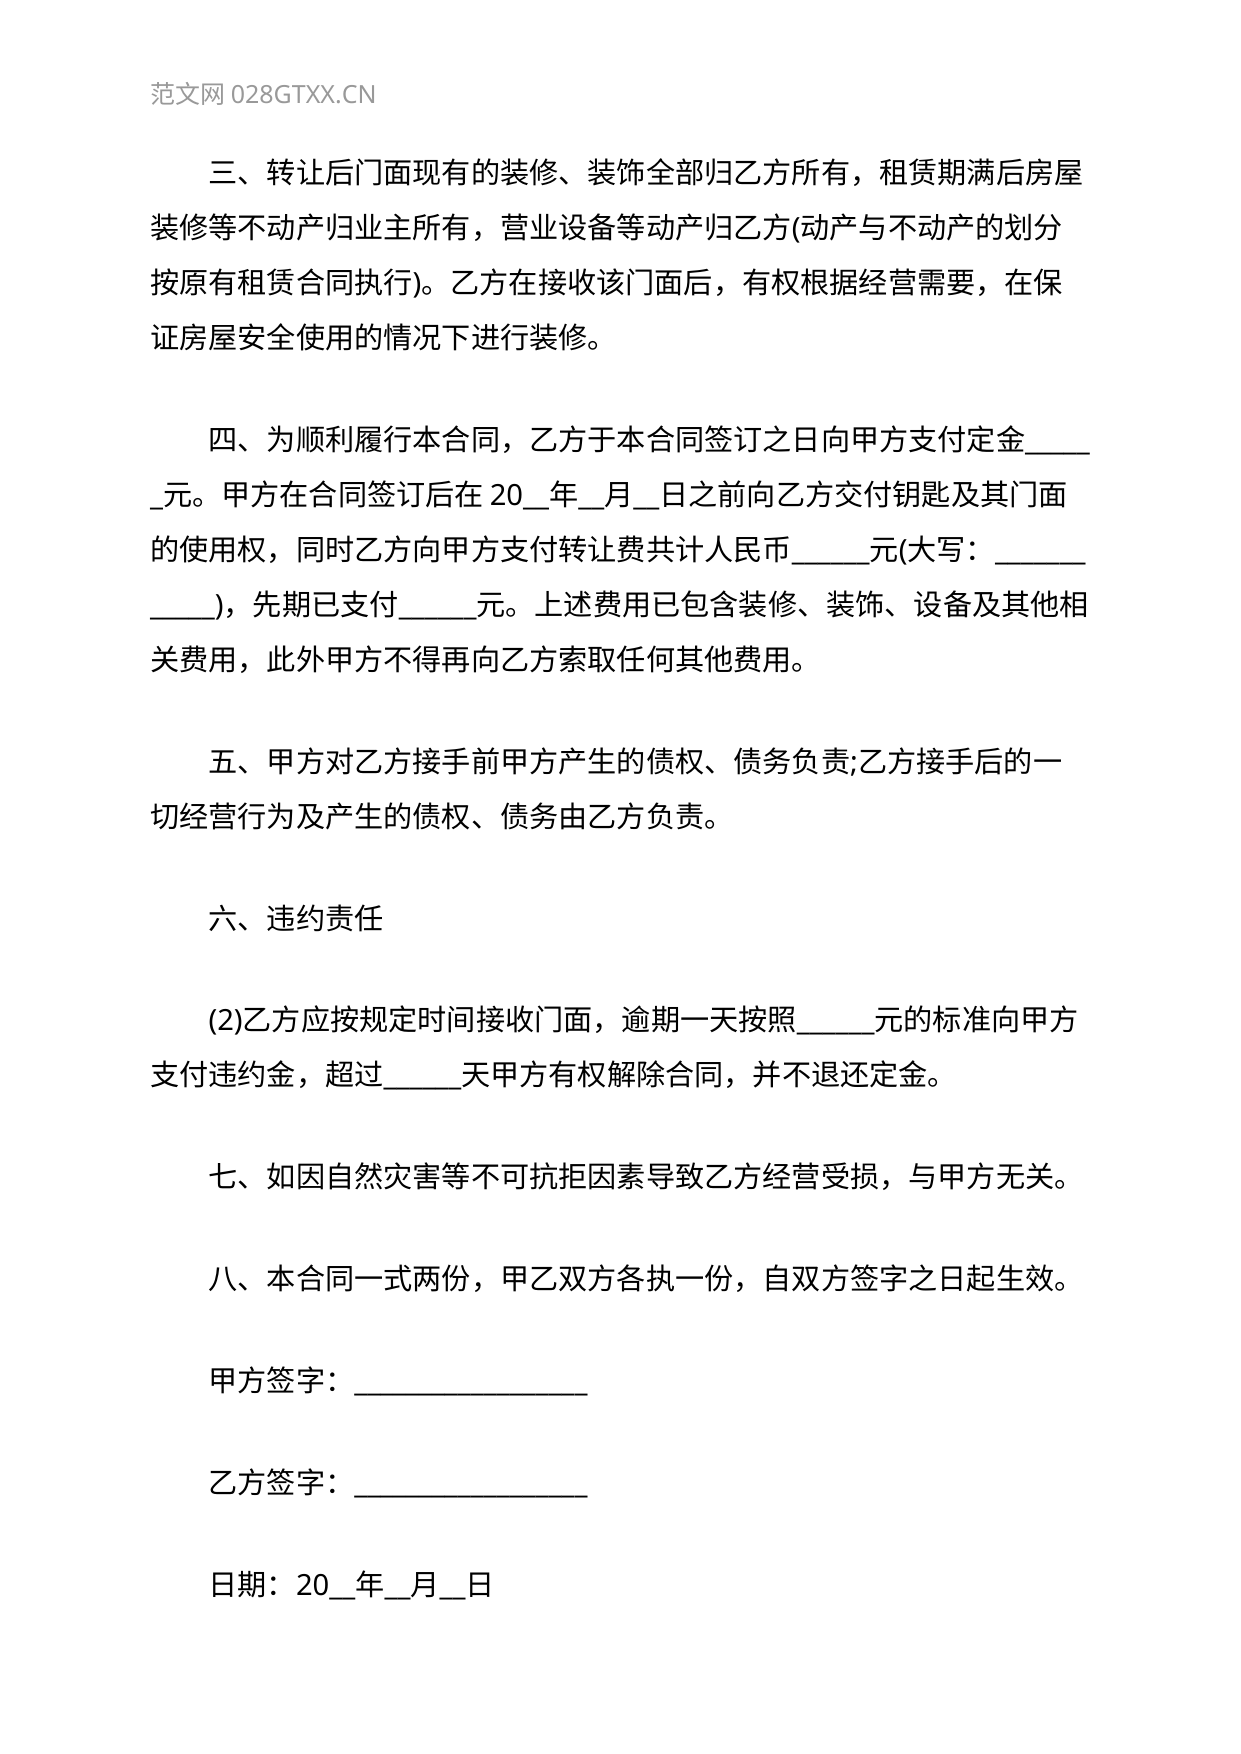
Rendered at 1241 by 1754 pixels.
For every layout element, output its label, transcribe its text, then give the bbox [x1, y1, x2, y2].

text 六、违约责任 [150, 895, 1090, 937]
text 四、为顺利履行本合同，乙方于本合同签订之日向甲方支付定金______元。甲方在合同签订后在20__年__月__日之前向乙方交付钥匙及其门面的使用权，同时乙方向甲方支付转让费共计人民币______元(大写：____________)，先期已支付______元。上述费用已包含装修、装饰、设备及其他相关费用，此外甲方不得再向乙方索取任何其他费用。 [150, 417, 1090, 679]
text 三、转让后门面现有的装修、装饰全部归乙方所有，租赁期满后房屋装修等不动产归业主所有，营业设备等动产归乙方(动产与不动产的划分按原有租赁合同执行)。乙方在接收该门面后，有权根据经营需要，在保证房屋安全使用的情况下进行装修。 [150, 150, 1090, 357]
text 八、本合同一式两份，甲乙双方各执一份，自双方签字之日起生效。 [150, 1256, 1090, 1298]
text 七、如因自然灾害等不可抗拒因素导致乙方经营受损，与甲方无关。 [150, 1154, 1090, 1196]
text 乙方签字：__________________ [150, 1459, 1090, 1502]
text 日期：20__年__月__日 [150, 1561, 1090, 1604]
text (2)乙方应按规定时间接收门面，逾期一天按照______元的标准向甲方支付违约金，超过______天甲方有权解除合同，并不退还定金。 [150, 997, 1090, 1094]
text 五、甲方对乙方接手前甲方产生的债权、债务负责;乙方接手后的一切经营行为及产生的债权、债务由乙方负责。 [150, 738, 1090, 836]
text 甲方签字：__________________ [150, 1357, 1090, 1400]
